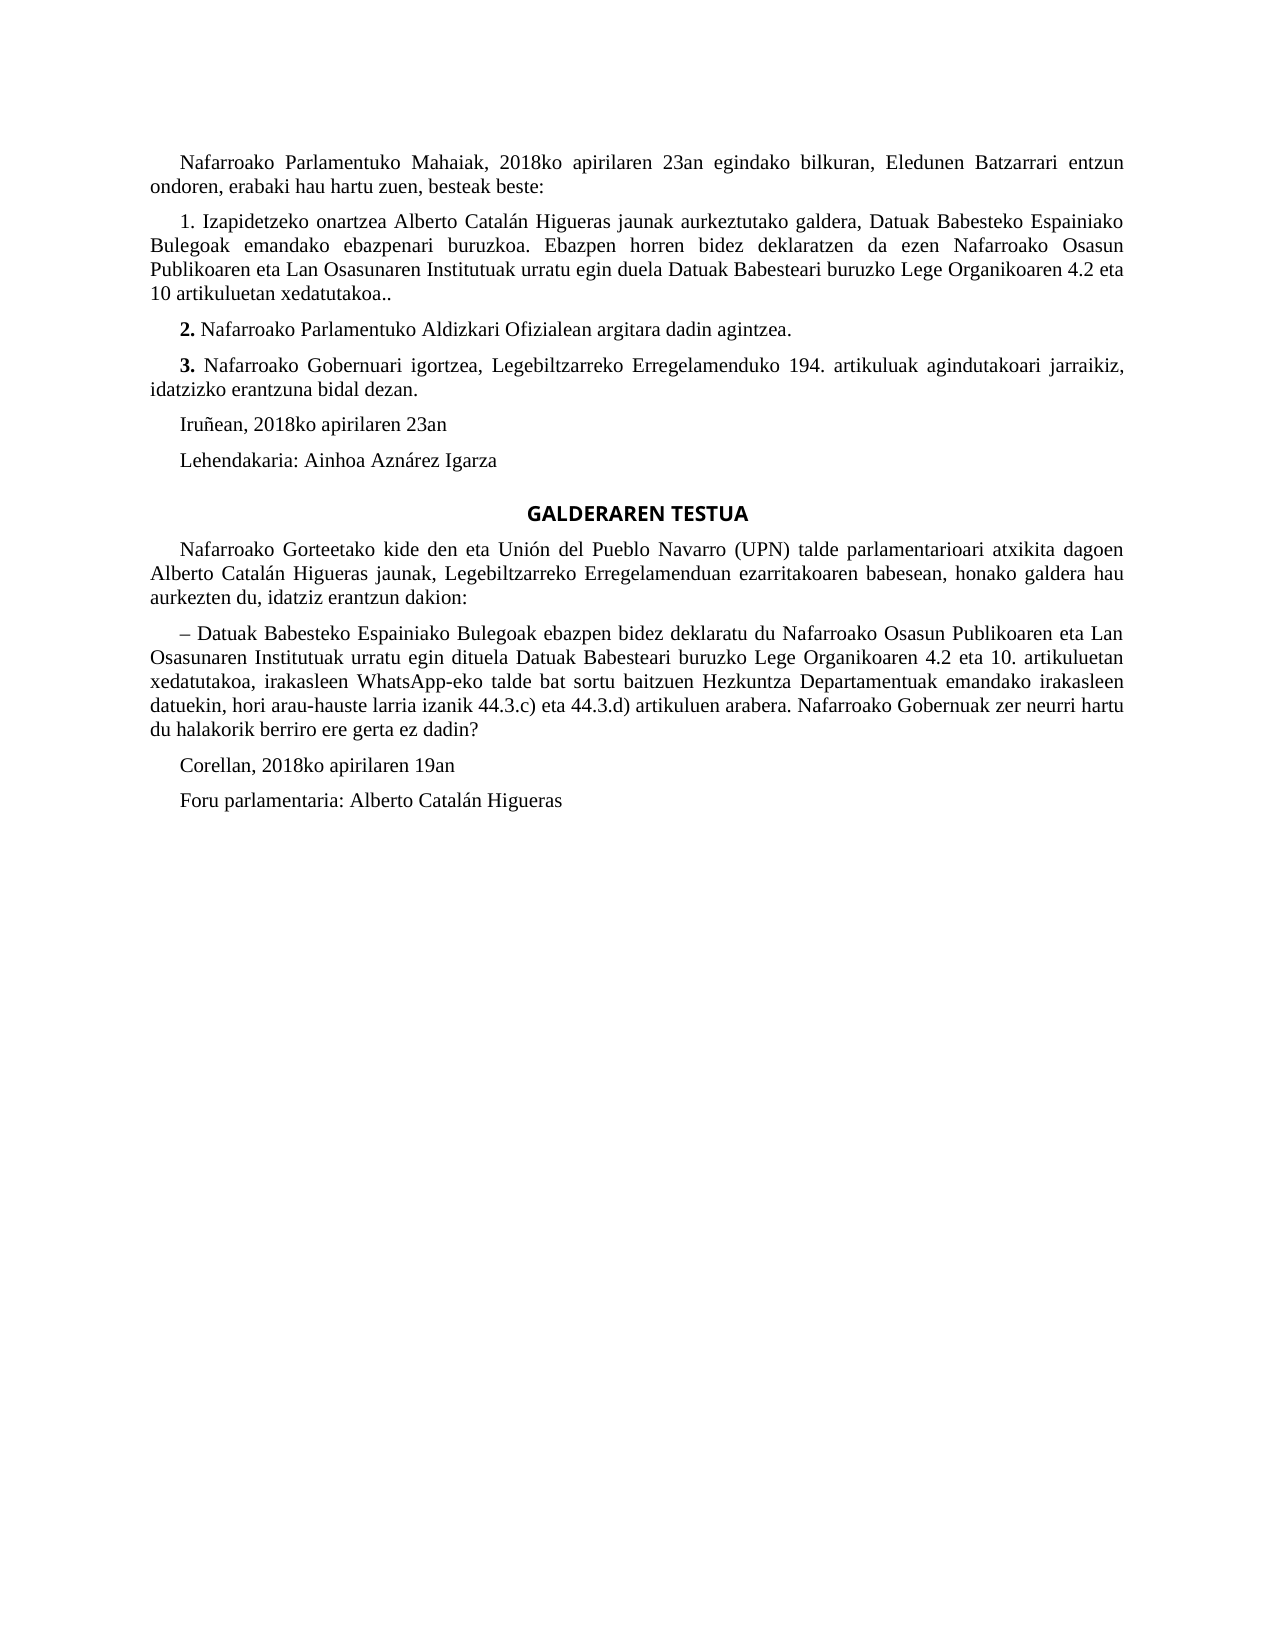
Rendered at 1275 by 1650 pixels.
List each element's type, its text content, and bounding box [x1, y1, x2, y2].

text GALDERAREN TESTUA [150, 502, 1125, 526]
text 3. Nafarroako Gobernuari igortzea, Legebiltzarreko Erregelamenduko 194. artikuluak agindutakoari jarraikiz, idatzizko erantzuna bidal dezan. [150, 353, 1125, 401]
text 2. Nafarroako Parlamentuko Aldizkari Ofizialean argitara dadin agintzea. [150, 317, 1125, 341]
text Nafarroako Gorteetako kide den eta Unión del Pueblo Navarro (UPN) talde parlamentarioari atxikita dagoen Alberto Catalán Higueras jaunak, Legebiltzarreko Erregelamenduan ezarritakoaren babesean, honako galdera hau aurkezten du, idatziz erantzun dakion: [150, 538, 1125, 609]
text – Datuak Babesteko Espainiako Bulegoak ebazpen bidez deklaratu du Nafarroako Osasun Publikoaren eta Lan Osasunaren Institutuak urratu egin dituela Datuak Babesteari buruzko Lege Organikoaren 4.2 eta 10. artikuluetan xedatutakoa, irakasleen WhatsApp-eko talde bat sortu baitzuen Hezkuntza Departamentuak emandako irakasleen datuekin, hori arau-hauste larria izanik 44.3.c) eta 44.3.d) artikuluen arabera. Nafarroako Gobernuak zer neurri hartu du halakorik berriro ere gerta ez dadin? [150, 621, 1125, 741]
text Foru parlamentaria: Alberto Catalán Higueras [150, 788, 1125, 812]
text 1. Izapidetzeko onartzea Alberto Catalán Higueras jaunak aurkeztutako galdera, Datuak Babesteko Espainiako Bulegoak emandako ebazpenari buruzkoa. Ebazpen horren bidez deklaratzen da ezen Nafarroako Osasun Publikoaren eta Lan Osasunaren Institutuak urratu egin duela Datuak Babesteari buruzko Lege Organikoaren 4.2 eta 10 artikuluetan xedatutakoa.. [150, 210, 1125, 306]
text Nafarroako Parlamentuko Mahaiak, 2018ko apirilaren 23an egindako bilkuran, Eledunen Batzarrari entzun ondoren, erabaki hau hartu zuen, besteak beste: [150, 150, 1125, 198]
text Corellan, 2018ko apirilaren 19an [150, 753, 1125, 777]
text Lehendakaria: Ainhoa Aznárez Igarza [150, 448, 1125, 472]
text Iruñean, 2018ko apirilaren 23an [150, 413, 1125, 437]
